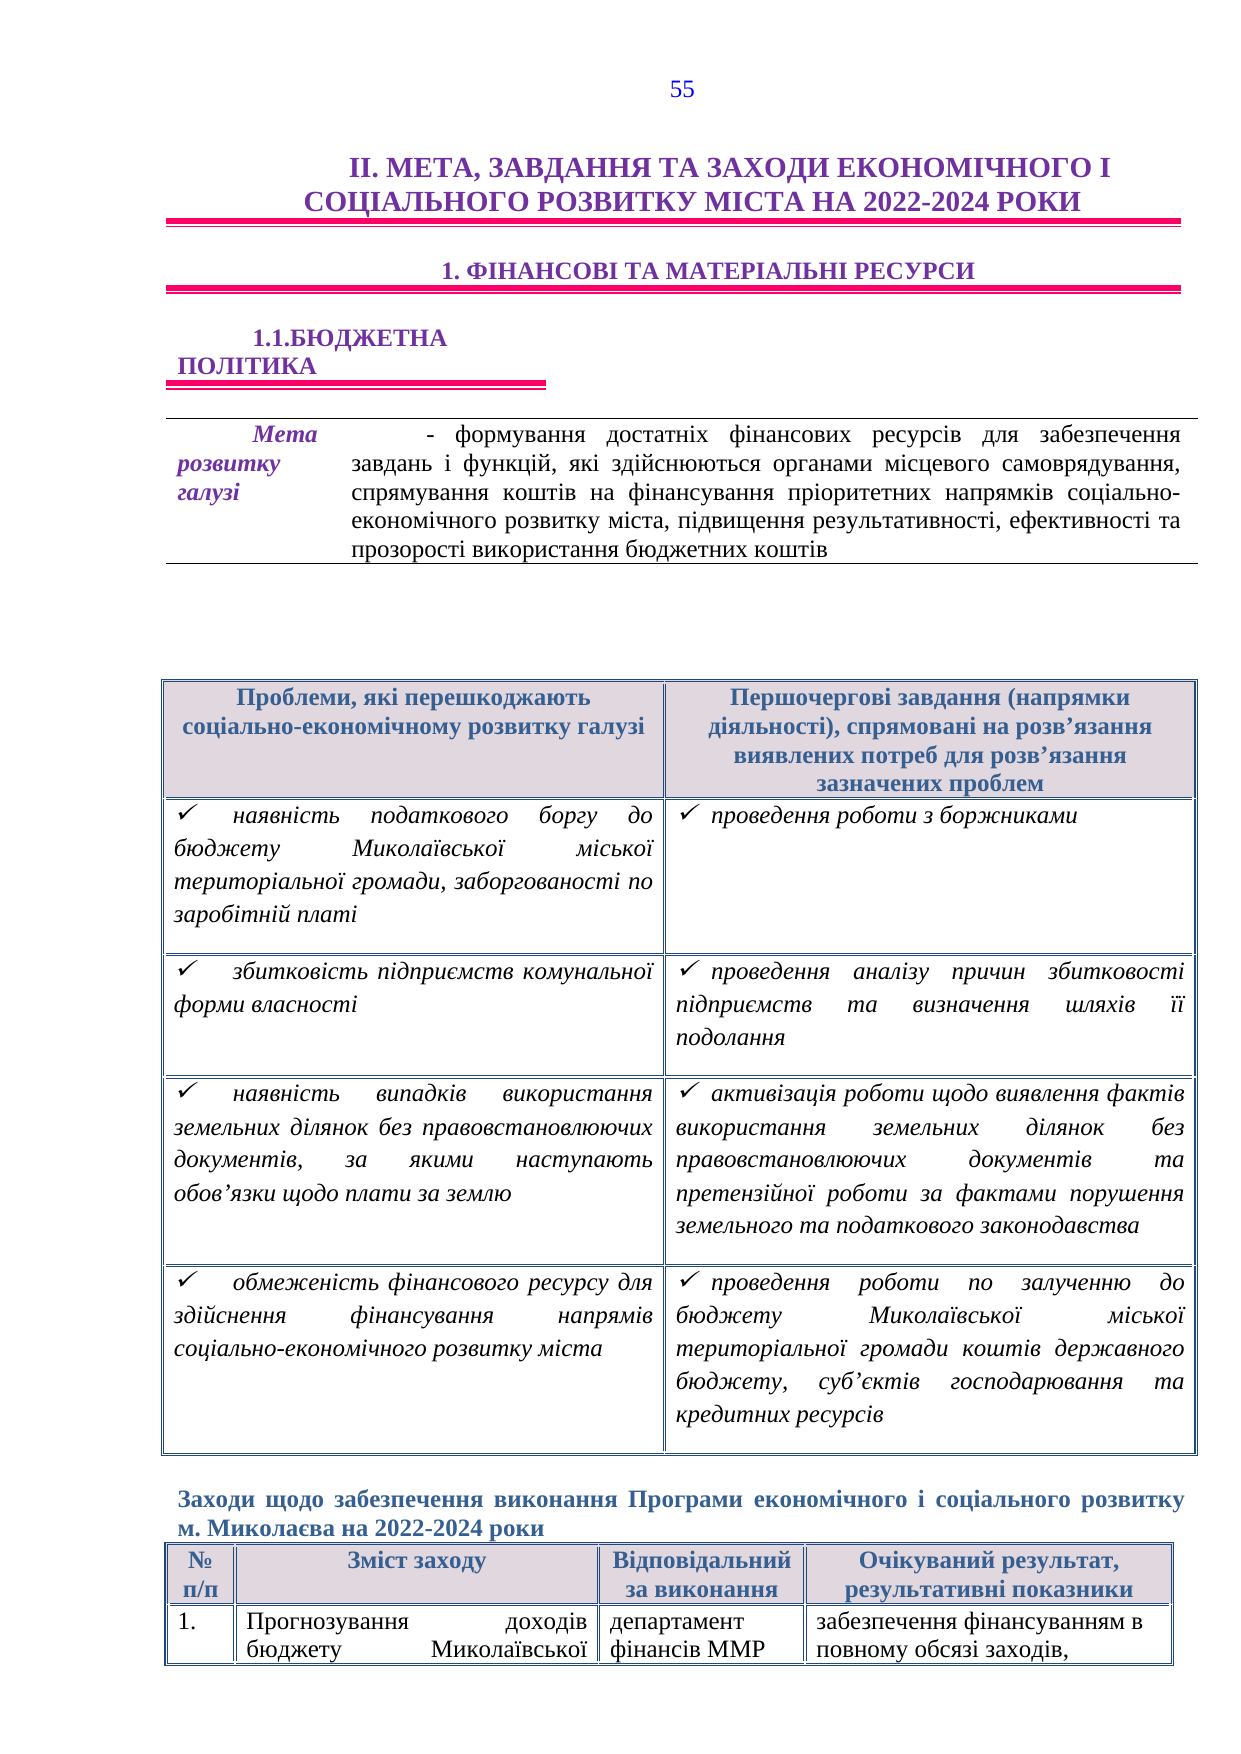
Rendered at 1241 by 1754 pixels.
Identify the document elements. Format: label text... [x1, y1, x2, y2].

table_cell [599, 1603, 805, 1663]
table_header 1. ФІНАНСОВІ ТА МАТЕРІАЛЬНІ РЕСУРСИ [166, 256, 1181, 284]
table_cell наявність випадків використання земельних ділянок без правовстановлюючих документів, за якими наступають обов’язки щодо плати за землю [163, 1075, 664, 1264]
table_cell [235, 1603, 599, 1663]
table_header Зміст заходу [235, 1543, 599, 1603]
table_cell наявність податкового боргу до бюджету Миколаївської міської територіальної громади, заборгованості по заробітній платі [163, 797, 664, 953]
table_header Відповідальний за виконання [599, 1543, 805, 1603]
table_cell обмеженість фінансового ресурсу для здійснення фінансування напрямів соціально-економічного розвитку міста [163, 1264, 664, 1453]
table_header Мета розвитку галузі [166, 419, 340, 563]
text Заходи щодо забезпечення виконання Програми економічного і соціального розвитку м. Миколаєва на 2022-2024 роки [177, 1484, 1185, 1542]
table_header Проблеми, які перешкоджають соціально-економічному розвитку галузі [164, 682, 664, 797]
table_cell активізація роботи щодо виявлення фактів використання земельних ділянок без правовстановлюючих документів та претензійної роботи за фактами порушення земельного та податкового законодавства [664, 1075, 1196, 1264]
table_cell проведення роботи з боржниками [664, 797, 1196, 953]
table_cell проведення роботи по залученню до бюджету Миколаївської міської територіальної громади коштів державного бюджету, суб’єктів господарювання та кредитних ресурсів [664, 1264, 1196, 1453]
table_header Першочергові завдання (напрямки діяльності), спрямовані на розв’язання виявлених потреб для розв’язання зазначених проблем [664, 682, 1194, 797]
table_header - формування достатніх фінансових ресурсів для забезпечення завдань і функцій, які здійснюються органами місцевого самоврядування, спрямування коштів на фінансування пріоритетних напрямків соціально-економічного розвитку міста, підвищення результативності, ефективності та прозорості використання бюджетних коштів [340, 419, 1198, 563]
table_cell 1. [168, 1603, 235, 1663]
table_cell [805, 1603, 1171, 1663]
table_header № п/п [166, 1543, 235, 1603]
table_header ІІ. МЕТА, ЗАВДАННЯ ТА ЗАХОДИ ЕКОНОМІЧНОГО І СОЦІАЛЬНОГО РОЗВИТКУ МІСТА НА 2022-2024 роки [166, 151, 1181, 218]
table_header Очікуваний результат, результативні показники [805, 1545, 1171, 1603]
table_cell проведення аналізу причин збитковості підприємств та визначення шляхів її подолання [664, 953, 1196, 1075]
table_cell збитковість підприємств комунальної форми власності [163, 953, 664, 1075]
table_header 1.1.БЮДЖЕТНА ПОЛІТИКА [166, 323, 546, 380]
